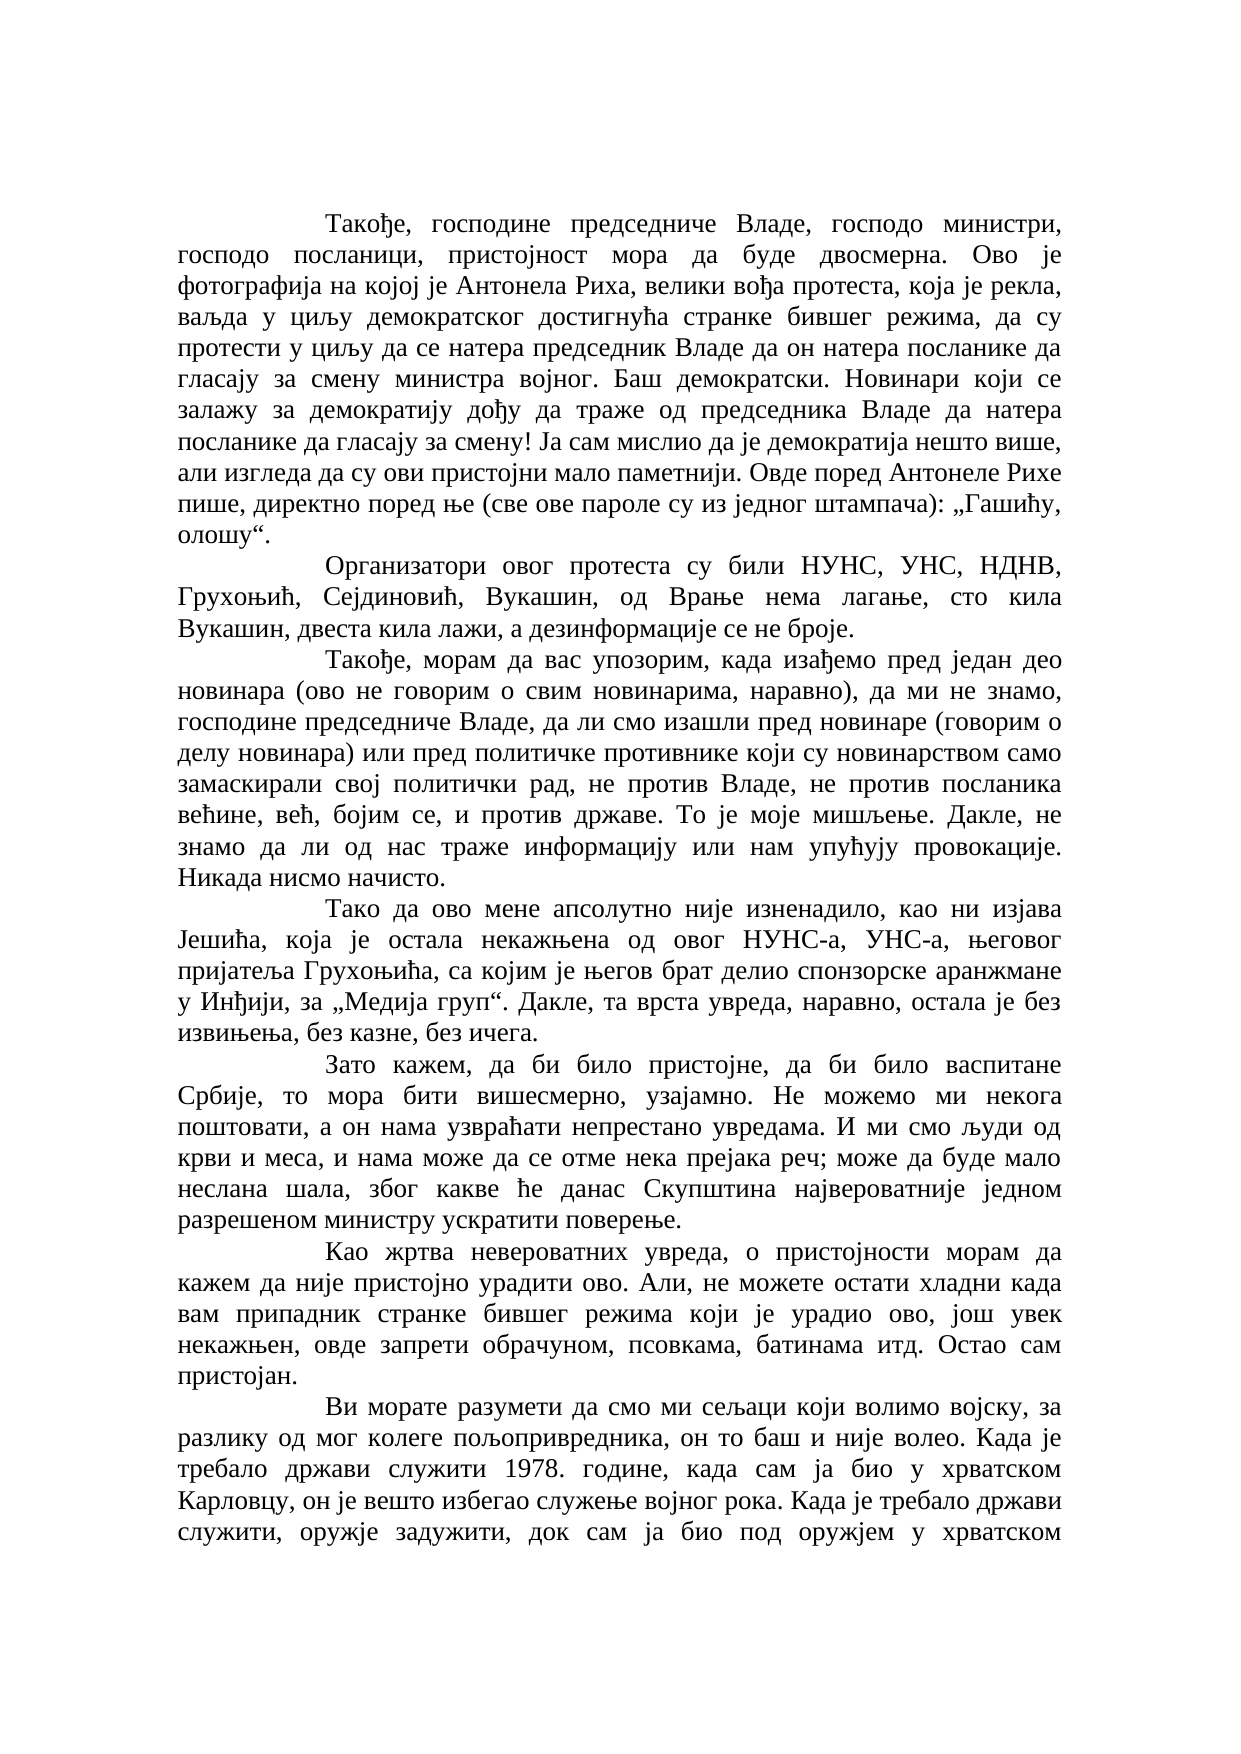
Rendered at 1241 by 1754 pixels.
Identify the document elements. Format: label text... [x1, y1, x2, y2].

text Као жртва невероватних увреда, о пристојности морам да кажем да није пристојно урадити ово. Али, не можете остати хладни када вам припадник странке бившег режима који је урадио ово, још увек некажњен, овде запрети обрачуном, псовкама, батинама итд. Остао сам пристојан. [177, 1234, 1063, 1390]
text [177, 1390, 1063, 1546]
text Зато кажем, да би било пристојне, да би било васпитане Србије, то мора бити вишесмерно, узајамно. Не можемо ми некога поштовати, а он нама узвраћати непрестано увредама. И ми смо људи од крви и меса, и нама може да се отме нека прејака реч; може да буде мало неслана шала, због какве ће данас Скупштина највероватније једном разрешеном министру ускратити поверење. [177, 1048, 1063, 1234]
text Организатори овог протеста су били НУНС, УНС, НДНВ, Грухоњић, Сејдиновић, Вукашин, од Врање нема лагање, сто кила Вукашин, двеста кила лажи, а дезинформације се не броје. [177, 549, 1063, 643]
text Тако да ово мене апсолутно није изненадило, као ни изјава Јешића, која је остала некажњена од овог НУНС-а, УНС-а, његовог пријатеља Грухоњића, са којим је његов брат делио спонзорске аранжмане у Инђији, за „Медија груп“. Дакле, та врста увреда, наравно, остала је без извињења, без казне, без ичега. [177, 892, 1063, 1048]
text Такође, морам да вас упозорим, када изађемо пред један део новинара (ово не говорим о свим новинарима, наравно), да ми не знамо, господине председниче Владе, да ли смо изашли пред новинаре (говорим о делу новинара) или пред политичке противнике који су новинарством само замаскирали свој политички рад, не против Владе, не против посланика већине, већ, бојим се, и против државе. То је моје мишљење. Дакле, не знамо да ли од нас траже информацију или нам упућују провокације. Никада нисмо начисто. [177, 643, 1063, 892]
text Такође, господине председниче Владе, господо министри, господо посланици, пристојност мора да буде двосмерна. Ово је фотографија на којој је Антонела Риха, велики вођа протеста, која је рекла, ваљда у циљу демократског достигнућа странке бившег режима, да су протести у циљу да се натера председник Владе да он натера посланике да гласају за смену министра војног. Баш демократски. Новинари који се залажу за демократију дођу да траже од председника Владе да натера посланике да гласају за смену! Ја сам мислио да је демократија нешто више, али изгледа да су ови пристојни мало паметнији. Овде поред Антонеле Рихе пише, директно поред ње (све ове пароле су из једног штампача): „Гашићу, олошу“. [177, 207, 1063, 549]
